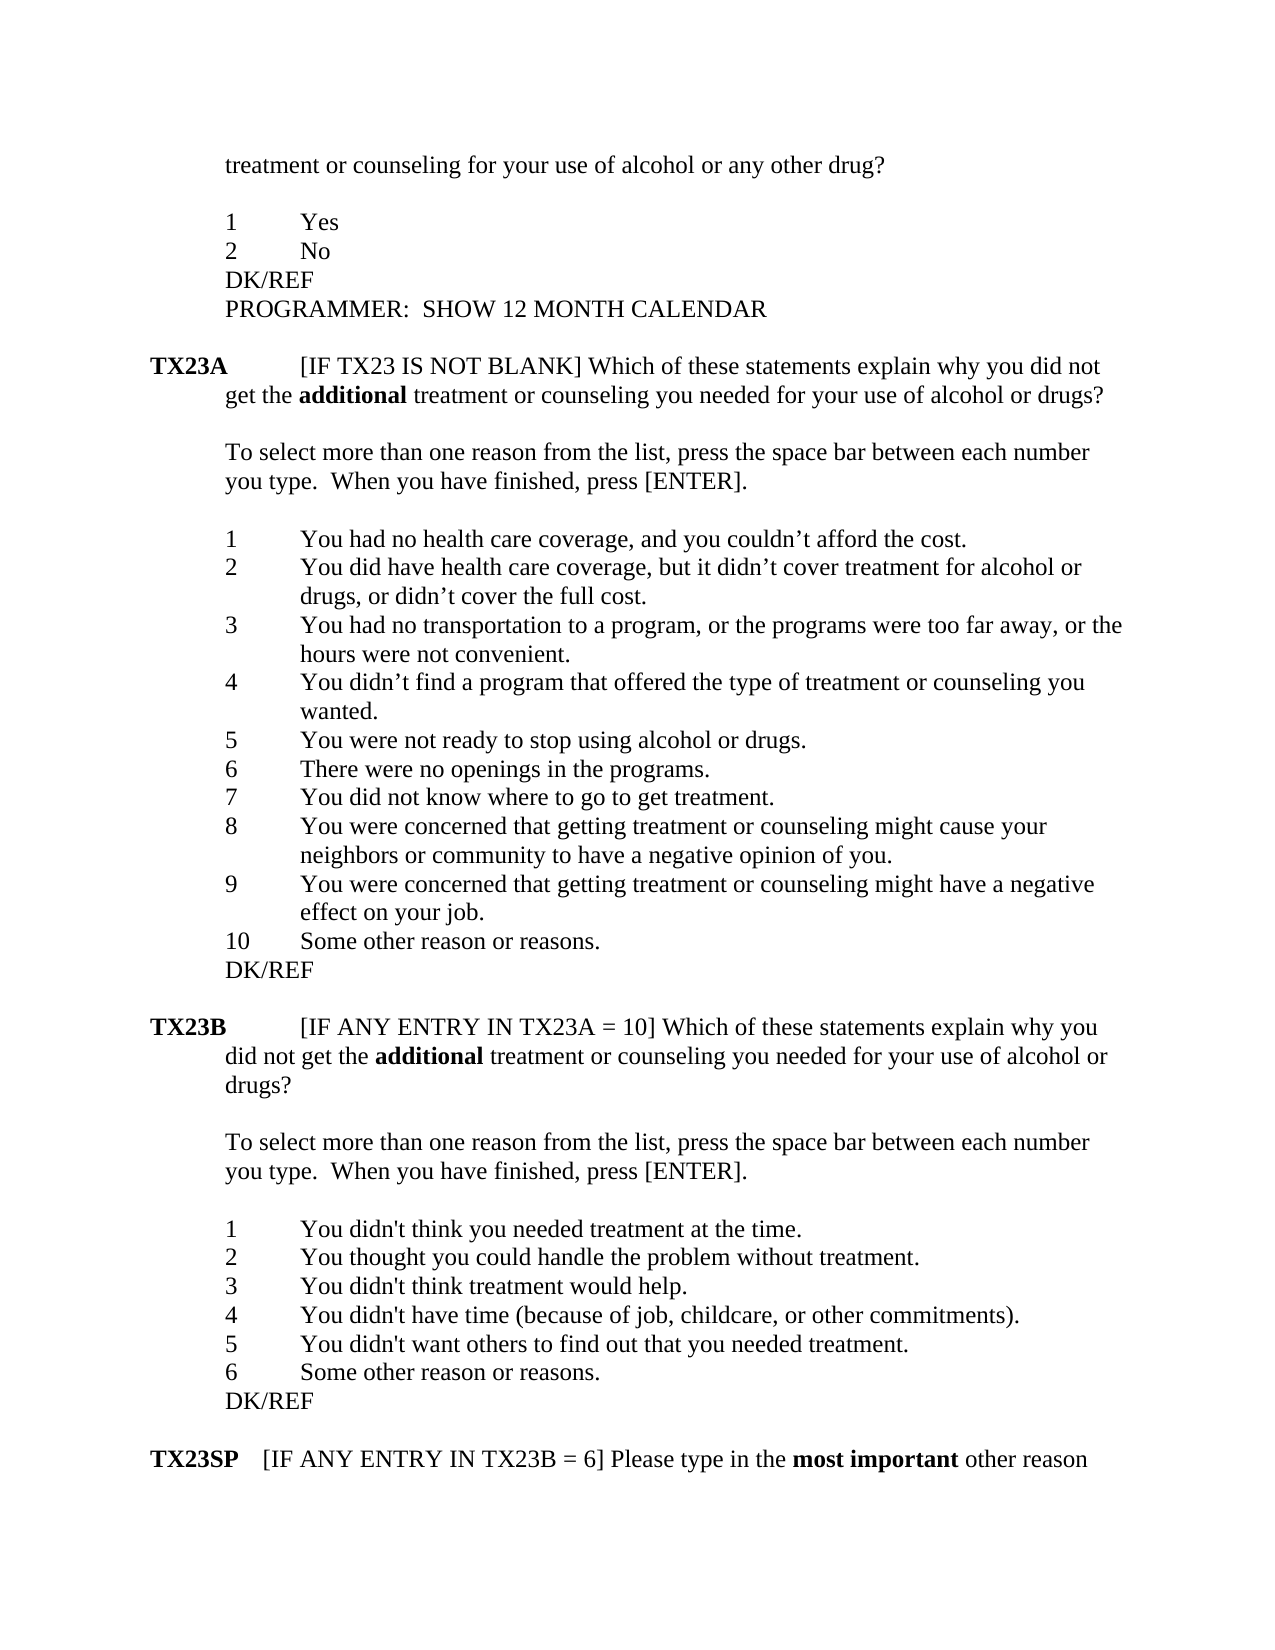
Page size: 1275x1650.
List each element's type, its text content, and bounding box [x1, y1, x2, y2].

text 4 You didn’t find a program that offered the type of treatment or counseling you wanted. [225, 667, 1125, 725]
text TX23B [IF ANY ENTRY IN TX23A = 10] Which of these statements explain why you did not get the additional treatment or counseling you needed for your use of alcohol or drugs? [150, 1012, 1125, 1099]
text 4 You didn't have time (because of job, childcare, or other commitments). [225, 1300, 1125, 1329]
text 6 There were no openings in the programs. [225, 754, 1125, 782]
text 3 You had no transportation to a program, or the programs were too far away, or the hours were not convenient. [225, 610, 1125, 667]
text 10 Some other reason or reasons. [225, 926, 1125, 955]
text 8 You were concerned that getting treatment or counseling might cause your neighbors or community to have a negative opinion of you. [225, 811, 1125, 869]
text 5 You were not ready to stop using alcohol or drugs. [225, 725, 1125, 754]
text To select more than one reason from the list, press the space bar between each number you type. When you have finished, press [ENTER]. [225, 1127, 1125, 1185]
text 2 You thought you could handle the problem without treatment. [225, 1242, 1125, 1271]
text DK/REF [225, 1386, 1125, 1415]
text 7 You did not know where to go to get treatment. [225, 782, 1125, 811]
text 1 You had no health care coverage, and you couldn’t afford the cost. [225, 524, 1125, 552]
text 6 Some other reason or reasons. [225, 1357, 1125, 1386]
text To select more than one reason from the list, press the space bar between each number you type. When you have finished, press [ENTER]. [225, 437, 1125, 495]
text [150, 150, 1125, 179]
text TX23A [IF TX23 IS NOT BLANK] Which of these statements explain why you did not get the additional treatment or counseling you needed for your use of alcohol or drugs? [150, 351, 1125, 409]
text 1 Yes [225, 207, 1125, 236]
text 3 You didn't think treatment would help. [225, 1271, 1125, 1300]
text 2 You did have health care coverage, but it didn’t cover treatment for alcohol or drugs, or didn’t cover the full cost. [225, 552, 1144, 610]
text DK/REF [225, 955, 1125, 984]
text 1 You didn't think you needed treatment at the time. [225, 1214, 1125, 1242]
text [150, 1444, 1125, 1472]
text 5 You didn't want others to find out that you needed treatment. [225, 1329, 1125, 1357]
text PROGRAMMER: SHOW 12 MONTH CALENDAR [150, 294, 1125, 322]
text 9 You were concerned that getting treatment or counseling might have a negative effect on your job. [225, 869, 1125, 926]
text 2 No [225, 236, 1125, 265]
text DK/REF [225, 265, 1125, 294]
